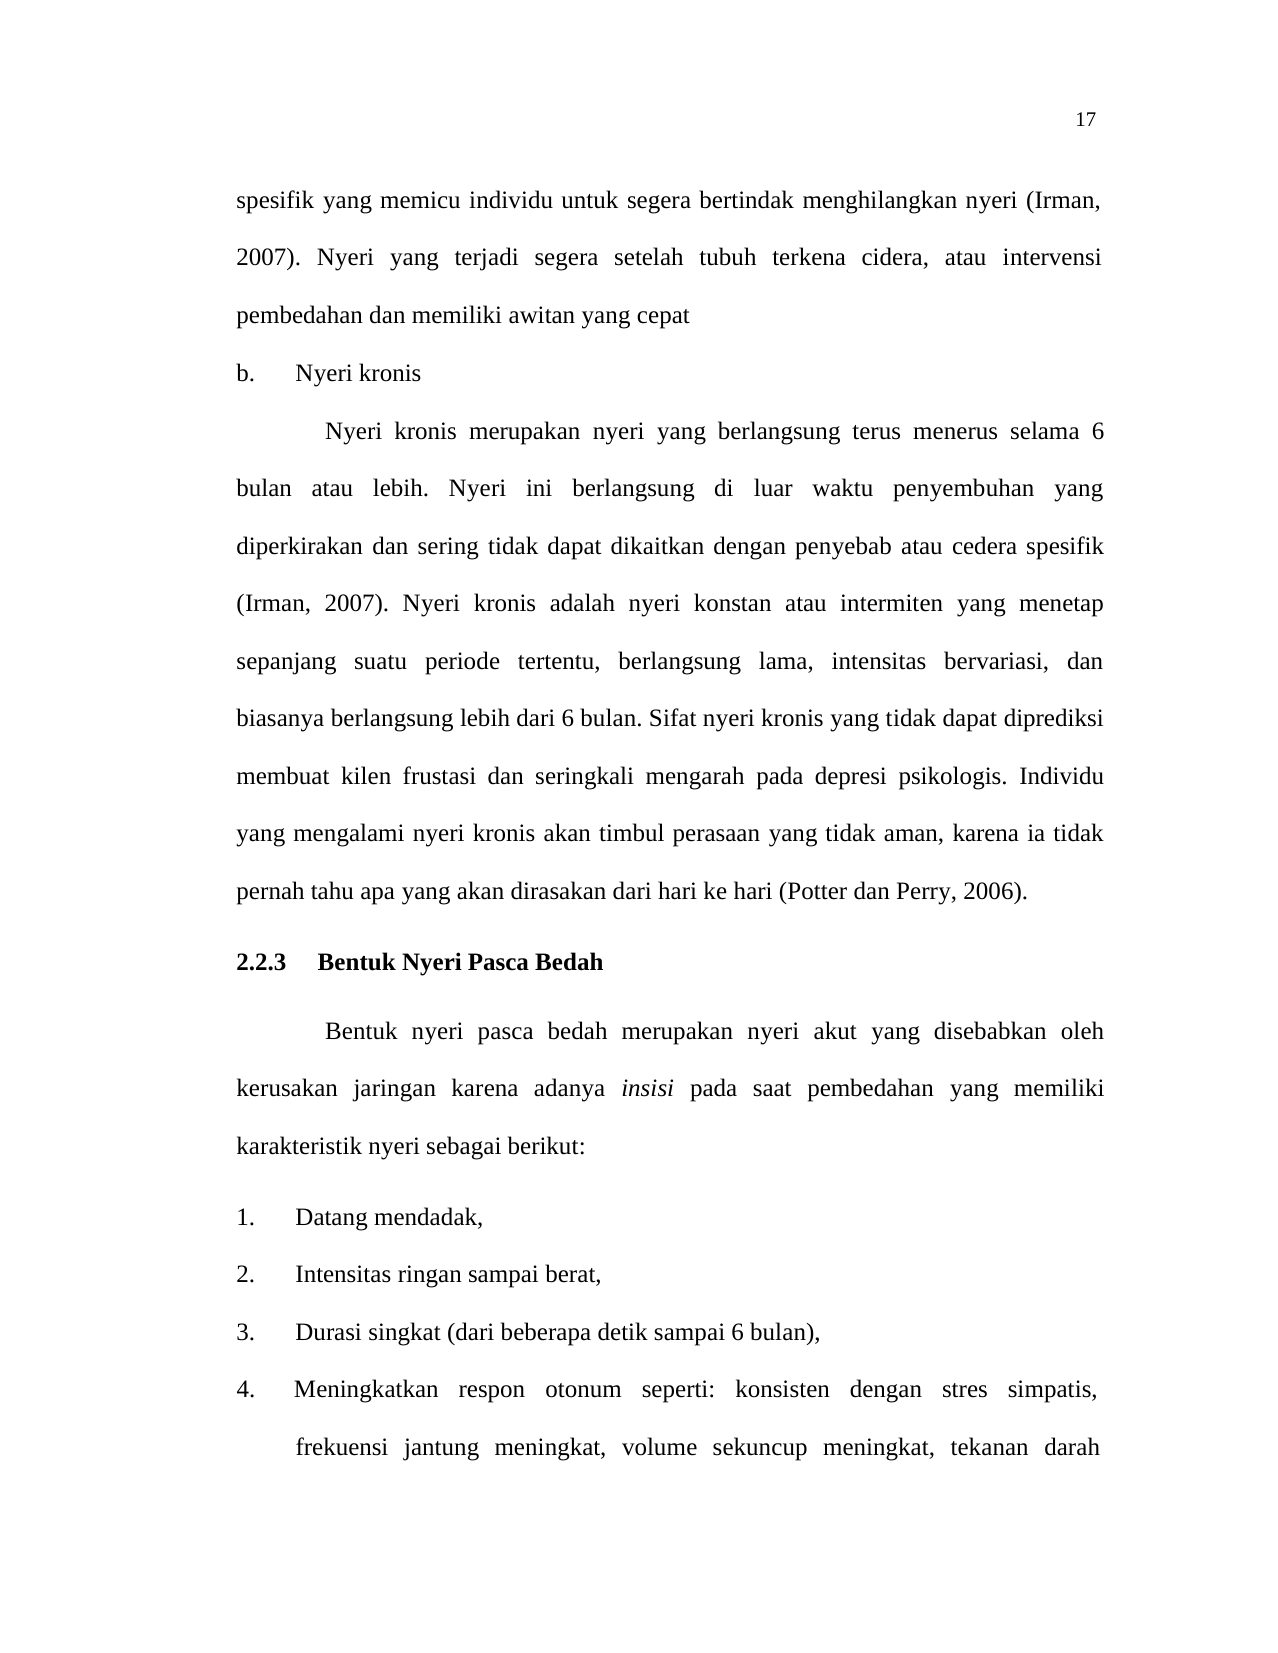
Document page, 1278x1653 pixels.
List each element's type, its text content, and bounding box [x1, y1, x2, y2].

text Bentuk nyeri pasca bedah merupakan nyeri akut yang disebabkan oleh kerusakan jaringan karena adanya insisi pada saat pembedahan yang memiliki karakteristik nyeri sebagai berikut: [236, 1016, 1104, 1160]
text 2. Intensitas ringan sampai berat, [236, 1259, 1112, 1288]
text 2007). Nyeri yang terjadi segera setelah tubuh terkena cidera, atau intervensi pembedahan dan memiliki awitan yang cepat [236, 242, 1104, 329]
text 3. Durasi singkat (dari beberapa detik sampai 6 bulan), [236, 1317, 1112, 1346]
text 4. Meningkatkan respon otonum seperti: konsisten dengan stres simpatis, frekuensi jantung meningkat, volume sekuncup meningkat, tekanan darah [236, 1374, 1104, 1461]
text spesifik yang memicu individu untuk segera bertindak menghilangkan nyeri (Irman, [236, 185, 1112, 214]
text b. Nyeri kronis [236, 358, 1112, 387]
text 2.2.3 Bentuk Nyeri Pasca Bedah [236, 947, 1112, 976]
text 1. Datang mendadak, [236, 1202, 1112, 1231]
text Nyeri kronis merupakan nyeri yang berlangsung terus menerus selama 6 bulan atau lebih. Nyeri ini berlangsung di luar waktu penyembuhan yang diperkirakan dan sering tidak dapat dikaitkan dengan penyebab atau cedera spesifik (Irman, 2007). Nyeri kronis adalah nyeri konstan atau intermiten yang menetap sepanjang suatu periode tertentu, berlangsung lama, intensitas bervariasi, dan biasanya berlangsung lebih dari 6 bulan. Sifat nyeri kronis yang tidak dapat diprediksi membuat kilen frustasi dan seringkali mengarah pada depresi psikologis. Individu yang mengalami nyeri kronis akan timbul perasaan yang tidak aman, karena ia tidak pernah tahu apa yang akan dirasakan dari hari ke hari (Potter dan Perry, 2006). [236, 416, 1104, 905]
